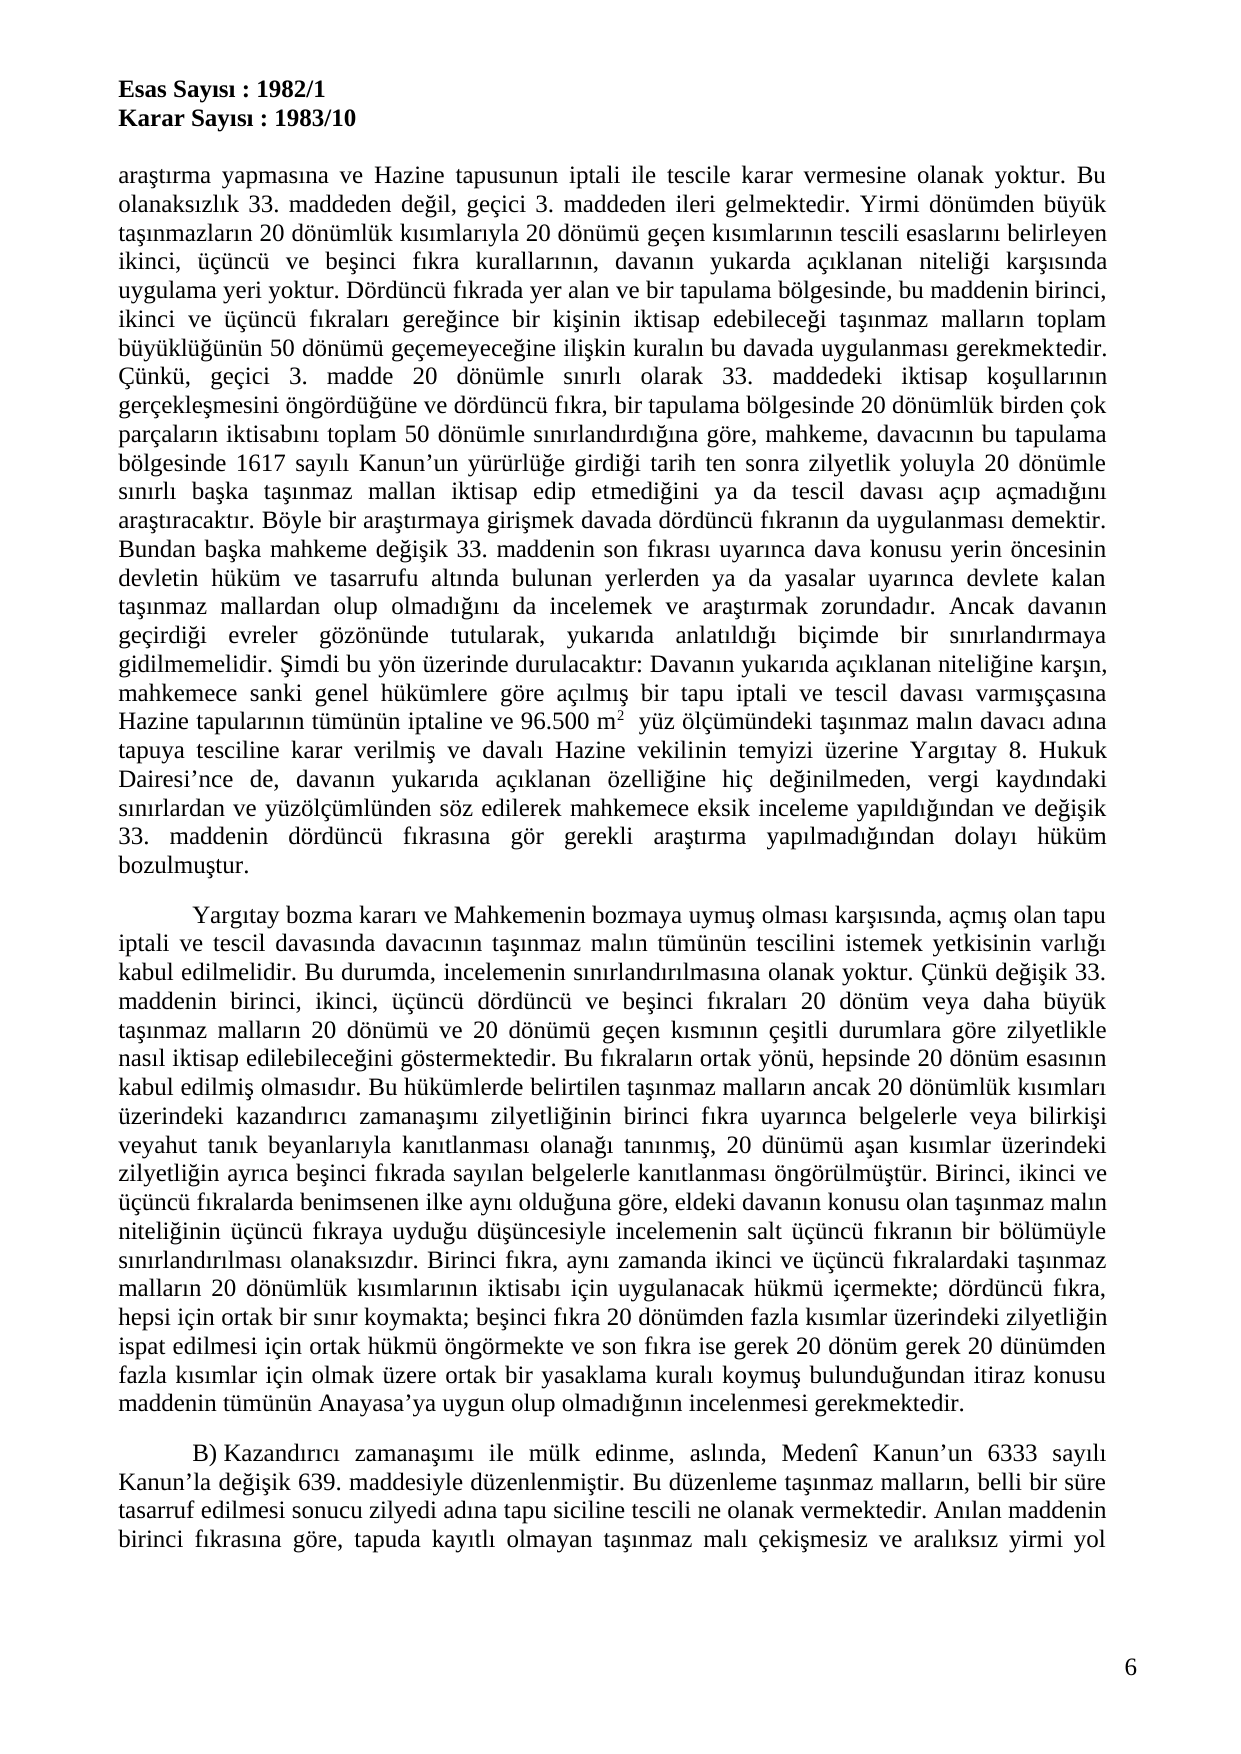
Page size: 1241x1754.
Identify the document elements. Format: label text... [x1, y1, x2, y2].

text Yargıtay bozma kararı ve Mahkemenin bozmaya uymuş olması karşısında, açmış olan tapu iptali ve tescil davasında davacının taşınmaz malın tümünün tescilini istemek yetkisinin varlığı kabul edilmelidir. Bu durumda, incelemenin sınırlandırılmasına olanak yoktur. Çünkü değişik 33. maddenin birinci, ikinci, üçüncü dördüncü ve beşinci fıkraları 20 dönüm veya daha büyük taşınmaz malların 20 dönümü ve 20 dönümü geçen kısmının çeşitli durumlara göre zilyetlikle nasıl iktisap edilebileceğini göstermektedir. Bu fıkraların ortak yönü, hepsinde 20 dönüm esasının kabul edilmiş olmasıdır. Bu hükümlerde belirtilen taşınmaz malların ancak 20 dönümlük kısımları üzerindeki kazandırıcı zamanaşımı zilyetliğinin birinci fıkra uyarınca belgelerle veya bilirkişi veyahut tanık beyanlarıyla kanıtlanması olanağı tanınmış, 20 dünümü aşan kısımlar üzerindeki zilyetliğin ayrıca beşinci fıkrada sayılan belgelerle kanıtlanması öngörülmüştür. Birinci, ikinci ve üçüncü fıkralarda benimsenen ilke aynı olduğuna göre, eldeki davanın konusu olan taşınmaz malın niteliğinin üçüncü fıkraya uyduğu düşüncesiyle incelemenin salt üçüncü fıkranın bir bölümüyle sınırlandırılması olanaksızdır. Birinci fıkra, aynı zamanda ikinci ve üçüncü fıkralardaki taşınmaz malların 20 dönümlük kısımlarının iktisabı için uygulanacak hükmü içermekte; dördüncü fıkra, hepsi için ortak bir sınır koymakta; beşinci fıkra 20 dönümden fazla kısımlar üzerindeki zilyetliğin ispat edilmesi için ortak hükmü öngörmekte ve son fıkra ise gerek 20 dönüm gerek 20 dünümden fazla kısımlar için olmak üzere ortak bir yasaklama kuralı koymuş bulunduğundan itiraz konusu maddenin tümünün Anayasa’ya uygun olup olmadığının incelenmesi gerekmektedir. [118, 900, 1107, 1417]
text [118, 160, 1107, 879]
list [118, 1438, 1107, 1553]
